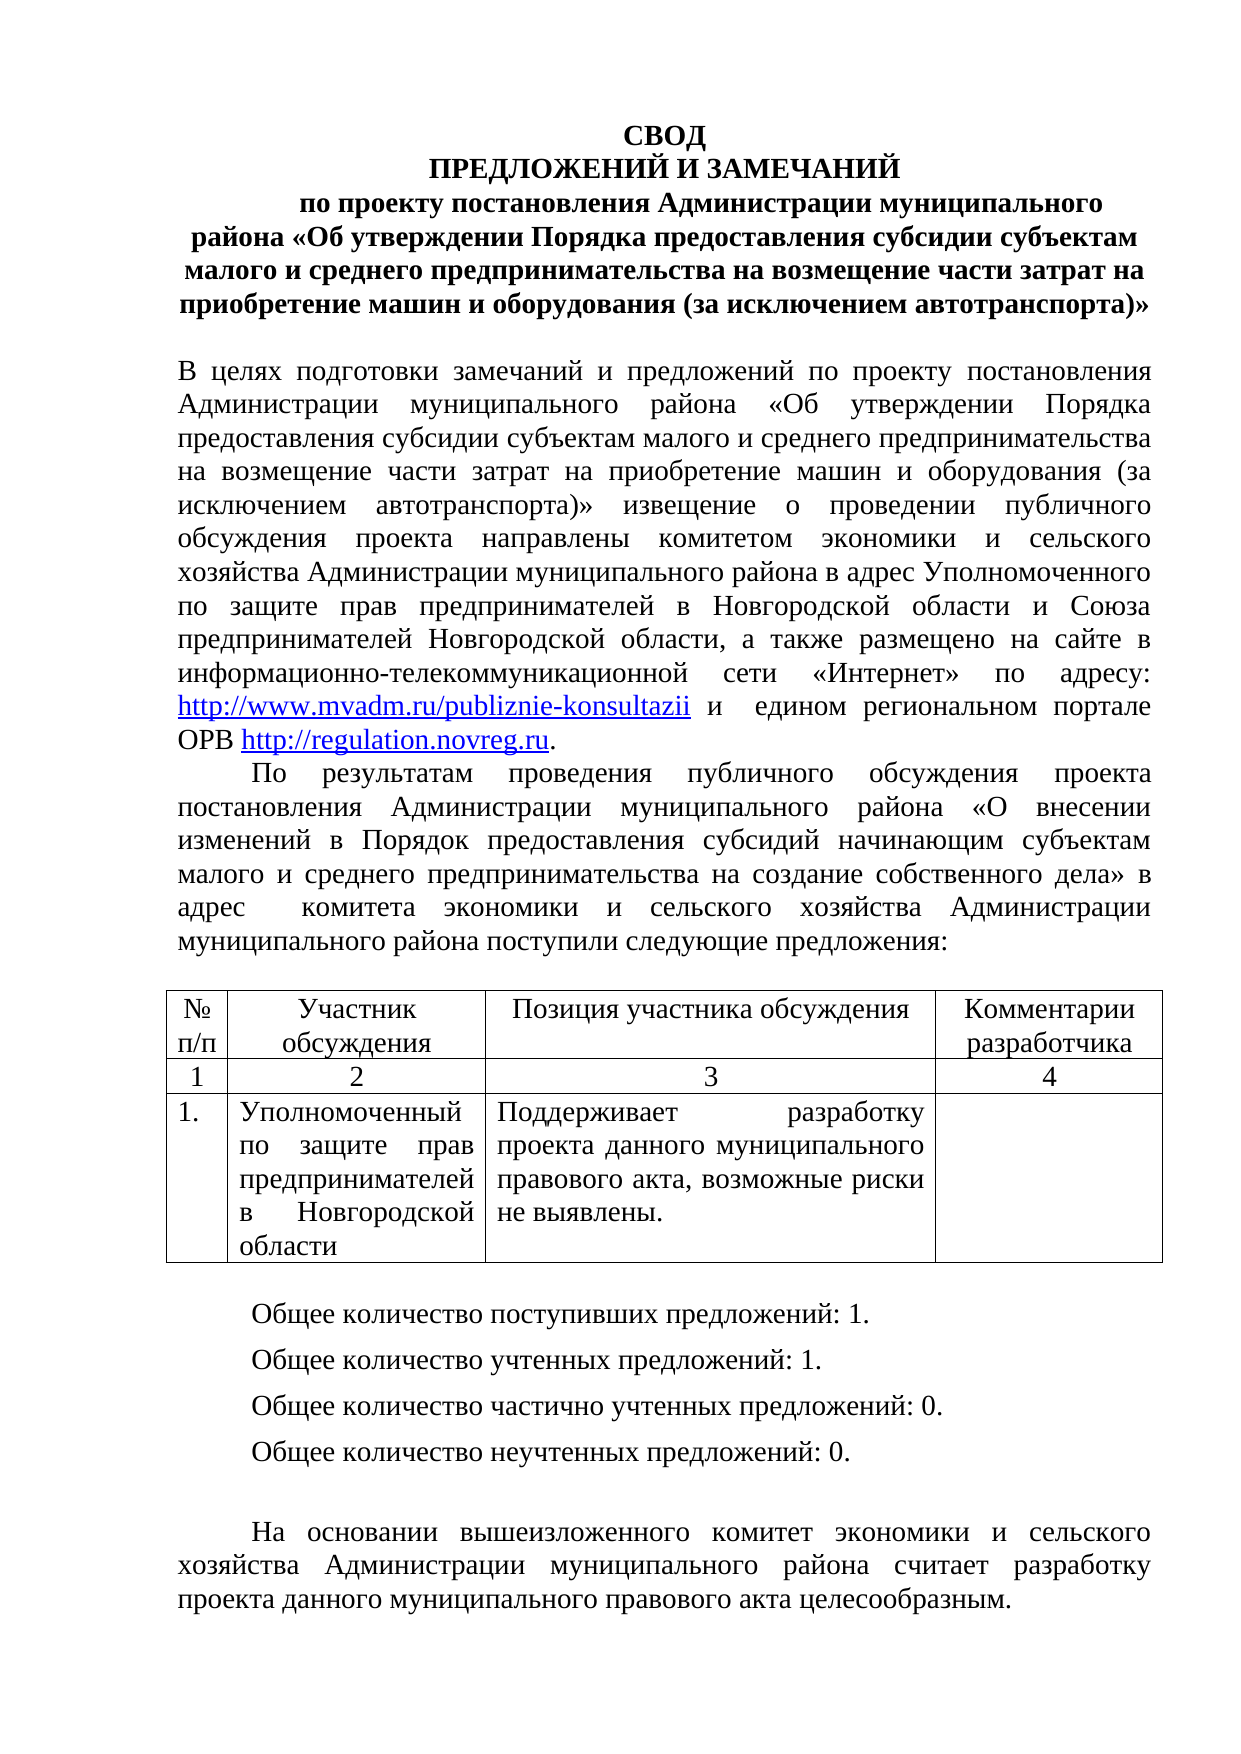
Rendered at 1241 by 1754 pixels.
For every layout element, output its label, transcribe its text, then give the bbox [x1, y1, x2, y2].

table_cell [936, 1094, 1162, 1262]
text В целях подготовки замечаний и предложений по проекту постановления Администрации муниципального района «Об утверждении Порядка предоставления субсидии субъектам малого и среднего предпринимательства на возмещение части затрат на приобретение машин и оборудования (за исключением автотранспорта)» извещение о проведении публичного обсуждения проекта направлены комитетом экономики и сельского хозяйства Администрации муниципального района в адрес Уполномоченного по защите прав предпринимателей в Новгородской области и Союза предпринимателей Новгородской области, а также размещено на сайте в информационно-телекоммуникационной сети «Интернет» по адресу: http://www.mvadm.ru/publiznie-konsultazii и едином региональном портале ОРВ http://regulation.novreg.ru. [177, 353, 1152, 755]
table_header Позиция участника обсуждения [486, 991, 935, 1058]
table_header № п/п [167, 991, 227, 1058]
text Общее количество поступивших предложений: 1. [177, 1296, 1152, 1330]
table_cell Уполномоченный по защите прав предпринимателей в Новгородской области [228, 1094, 485, 1262]
table_cell 1 [167, 1059, 227, 1093]
text по проекту постановления Администрации муниципального района «Об утверждении Порядка предоставления субсидии субъектам малого и среднего предпринимательства на возмещение части затрат на приобретение машин и оборудования (за исключением автотранспорта)» [177, 185, 1152, 319]
text СВОД [177, 118, 1152, 152]
table_cell 3 [486, 1059, 935, 1093]
text По результатам проведения публичного обсуждения проекта постановления Администрации муниципального района «О внесении изменений в Порядок предоставления субсидий начинающим субъектам малого и среднего предпринимательства на создание собственного дела» в адрес комитета экономики и сельского хозяйства Администрации муниципального района поступили следующие предложения: [177, 755, 1152, 957]
text ПРЕДЛОЖЕНИЙ И ЗАМЕЧАНИЙ [177, 152, 1152, 185]
table_cell 1. [167, 1094, 227, 1262]
text На основании вышеизложенного комитет экономики и сельского хозяйства Администрации муниципального района считает разработку проекта данного муниципального правового акта целесообразным. [177, 1514, 1152, 1614]
text Общее количество учтенных предложений: 1. [177, 1342, 1152, 1376]
table_cell 2 [228, 1059, 485, 1093]
text Общее количество неучтенных предложений: 0. [177, 1434, 1152, 1468]
table_cell 4 [936, 1059, 1162, 1093]
table_header Комментарии разработчика [936, 991, 1162, 1058]
text Общее количество частично учтенных предложений: 0. [177, 1388, 1152, 1422]
table_cell Поддерживает разработку проекта данного муниципального правового акта, возможные риски не выявлены. [486, 1094, 935, 1262]
table_header Участник обсуждения [228, 991, 485, 1058]
